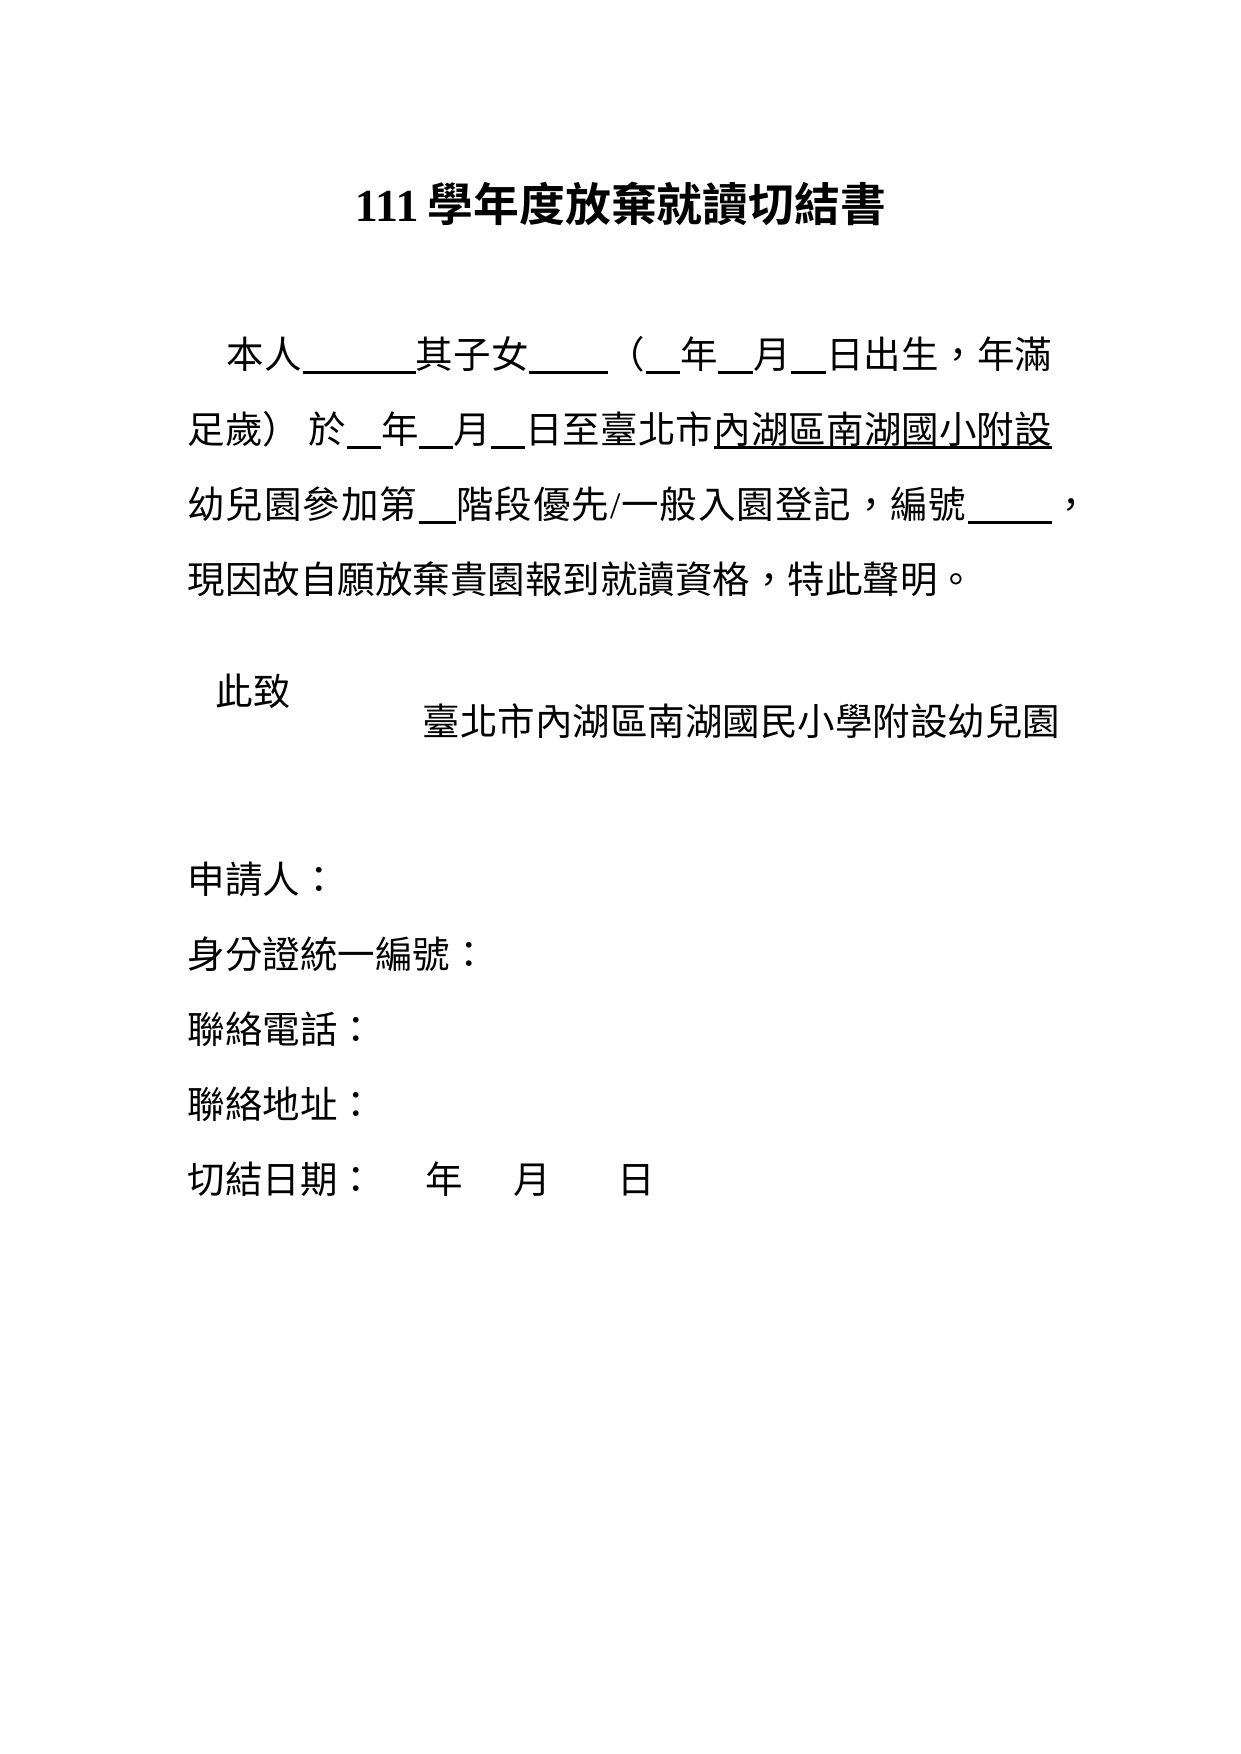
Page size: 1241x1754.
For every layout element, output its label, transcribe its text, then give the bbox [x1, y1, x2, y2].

text 聯絡地址： [187, 1064, 1053, 1139]
text 申請人： [187, 839, 1053, 914]
text 本人 其子女 （ 年 月 日出生，年滿 足歲） 於 年 月 日至臺北市內湖區南湖國小附設幼兒園參加第 階段優先/一般入園登記，編號 ，現因故自願放棄貴園報到就讀資格，特此聲明。 [187, 314, 1053, 614]
text 聯絡電話： [187, 989, 1053, 1064]
text 切結日期： 年 月 日 [187, 1139, 1053, 1214]
text 此致 [187, 652, 1053, 727]
text 111學年度放棄就讀切結書 [187, 164, 1053, 239]
text 身分證統一編號： [187, 914, 1053, 989]
